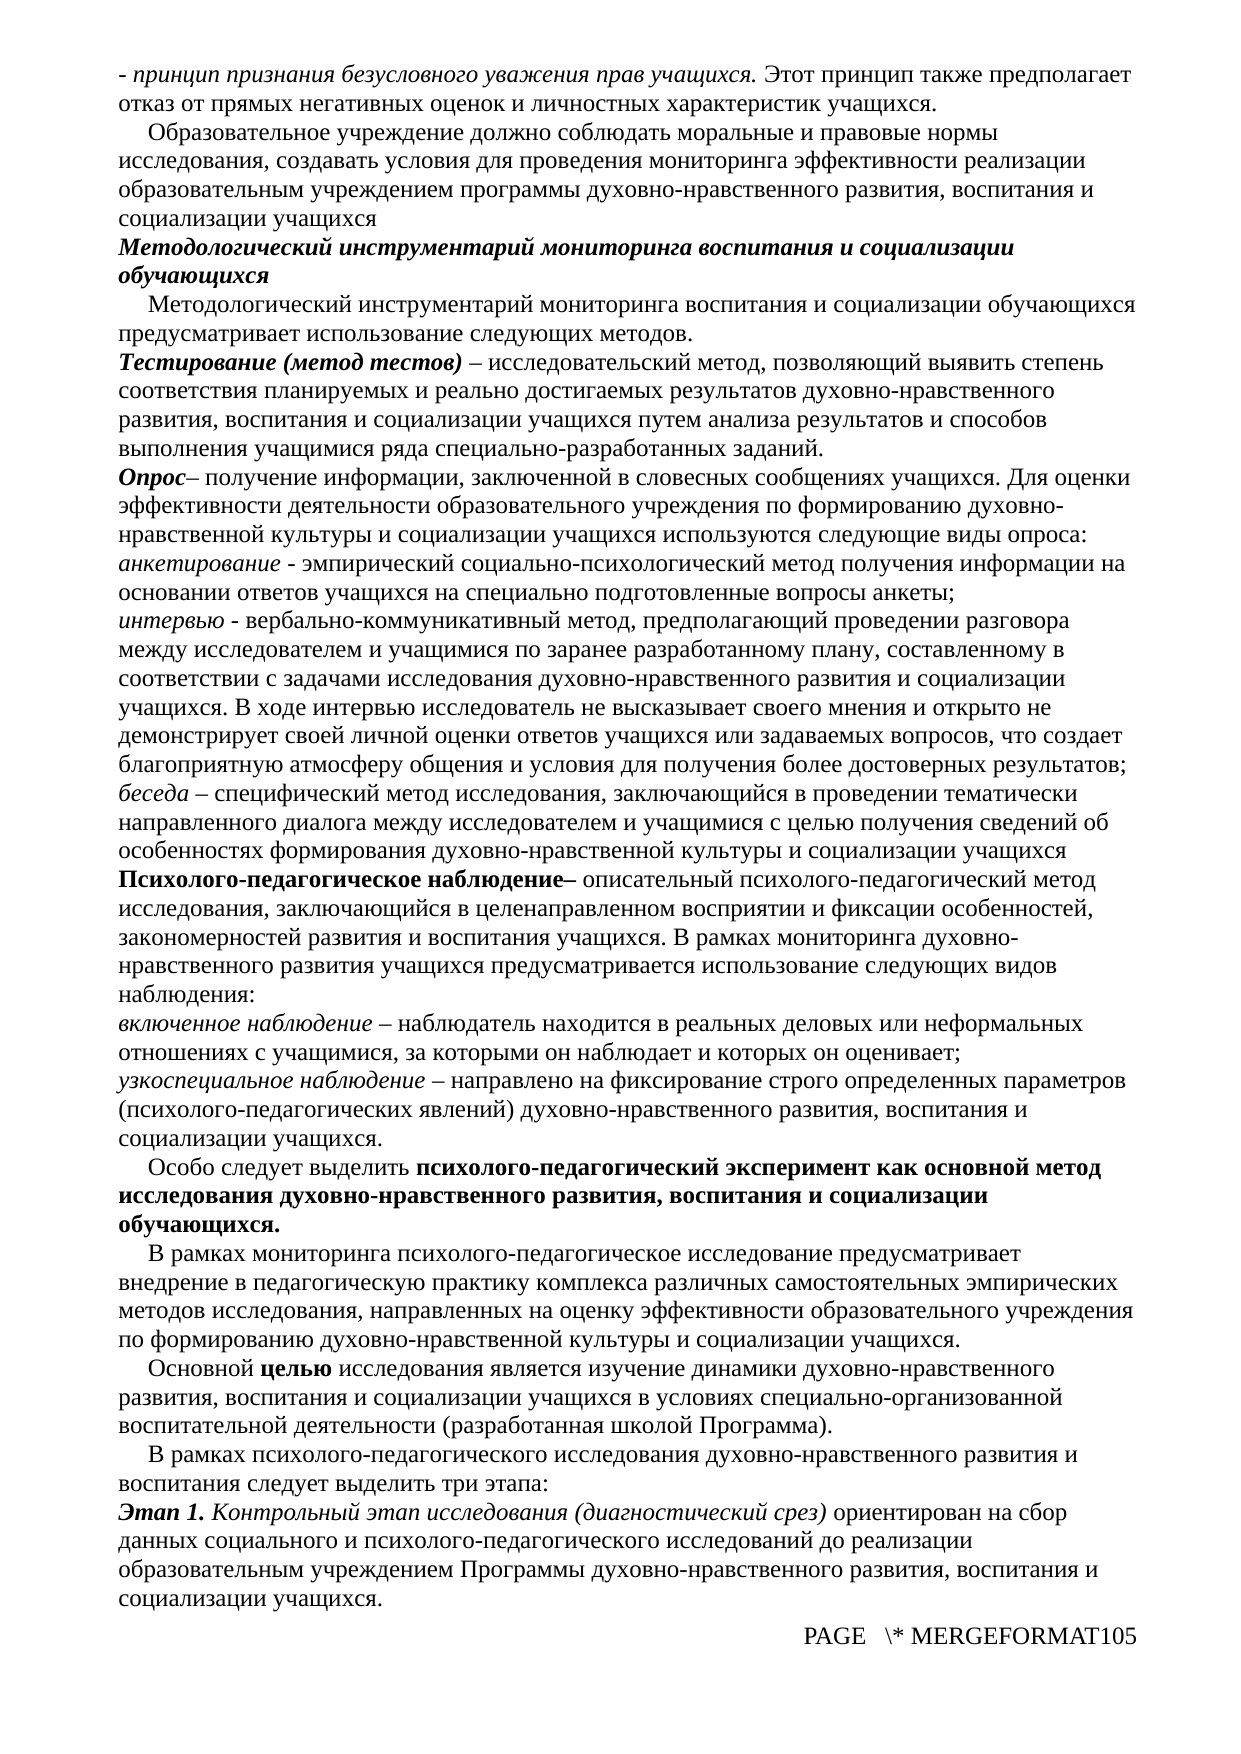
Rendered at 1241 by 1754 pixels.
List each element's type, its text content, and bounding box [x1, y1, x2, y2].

text Этап 1. Контрольный этап исследования (диагностический срез) ориентирован на сбор данных социального и психолого-педагогического исследований до реализации образовательным учреждением Программы духовно-нравственного развития, воспитания и социализации учащихся. [118, 1497, 1137, 1612]
text Особо следует выделить психолого-педагогический эксперимент как основной метод исследования духовно-нравственного развития, воспитания и социализации обучающихся. [118, 1152, 1137, 1238]
text узкоспециальное наблюдение – направлено на фиксирование строго определенных параметров (психолого-педагогических явлений) духовно-нравственного развития, воспитания и социализации учащихся. [118, 1065, 1137, 1152]
text В рамках психолого-педагогического исследования духовно-нравственного развития и воспитания следует выделить три этапа: [118, 1439, 1137, 1497]
text Основной целью исследования является изучение динамики духовно-нравственного развития, воспитания и социализации учащихся в условиях специально-организованной воспитательной деятельности (разработанная школой Программа). [118, 1353, 1137, 1439]
text Методологический инструментарий мониторинга воспитания и социализации обучающихся предусматривает использование следующих методов. [118, 289, 1137, 347]
text - принцип признания безусловного уважения прав учащихся. Этот принцип также предполагает отказ от прямых негативных оценок и личностных характеристик учащихся. [118, 59, 1137, 117]
text интервью - вербально-коммуникативный метод, предполагающий проведении разговора между исследователем и учащимися по заранее разработанному плану, составленному в соответствии с задачами исследования духовно-нравственного развития и социализации учащихся. В ходе интервью исследователь не высказывает своего мнения и открыто не демонстрирует своей личной оценки ответов учащихся или задаваемых вопросов, что создает благоприятную атмосферу общения и условия для получения более достоверных результатов; [118, 605, 1137, 778]
text Психолого-педагогическое наблюдение– описательный психолого-педагогический метод исследования, заключающийся в целенаправленном восприятии и фиксации особенностей, закономерностей развития и воспитания учащихся. В рамках мониторинга духовно-нравственного развития учащихся предусматривается использование следующих видов наблюдения: [118, 864, 1137, 1008]
text Тестирование (метод тестов) – исследовательский метод, позволяющий выявить степень соответствия планируемых и реально достигаемых результатов духовно-нравственного развития, воспитания и социализации учащихся путем анализа результатов и способов выполнения учащимися ряда специально-разработанных заданий. [118, 347, 1137, 462]
text беседа – специфический метод исследования, заключающийся в проведении тематически направленного диалога между исследователем и учащимися с целью получения сведений об особенностях формирования духовно-нравственной культуры и социализации учащихся [118, 778, 1137, 864]
text В рамках мониторинга психолого-педагогическое исследование предусматривает внедрение в педагогическую практику комплекса различных самостоятельных эмпирических методов исследования, направленных на оценку эффективности образовательного учреждения по формированию духовно-нравственной культуры и социализации учащихся. [118, 1238, 1137, 1353]
text анкетирование - эмпирический социально-психологический метод получения информации на основании ответов учащихся на специально подготовленные вопросы анкеты; [118, 548, 1137, 605]
text включенное наблюдение – наблюдатель находится в реальных деловых или неформальных отношениях с учащимися, за которыми он наблюдает и которых он оценивает; [118, 1008, 1137, 1065]
text Опрос– получение информации, заключенной в словесных сообщениях учащихся. Для оценки эффективности деятельности образовательного учреждения по формированию духовно-нравственной культуры и социализации учащихся используются следующие виды опроса: [118, 462, 1137, 548]
text Образовательное учреждение должно соблюдать моральные и правовые нормы исследования, создавать условия для проведения мониторинга эффективности реализации образовательным учреждением программы духовно-нравственного развития, воспитания и социализации учащихся [118, 117, 1137, 232]
text Методологический инструментарий мониторинга воспитания и социализации обучающихся [118, 232, 1137, 289]
